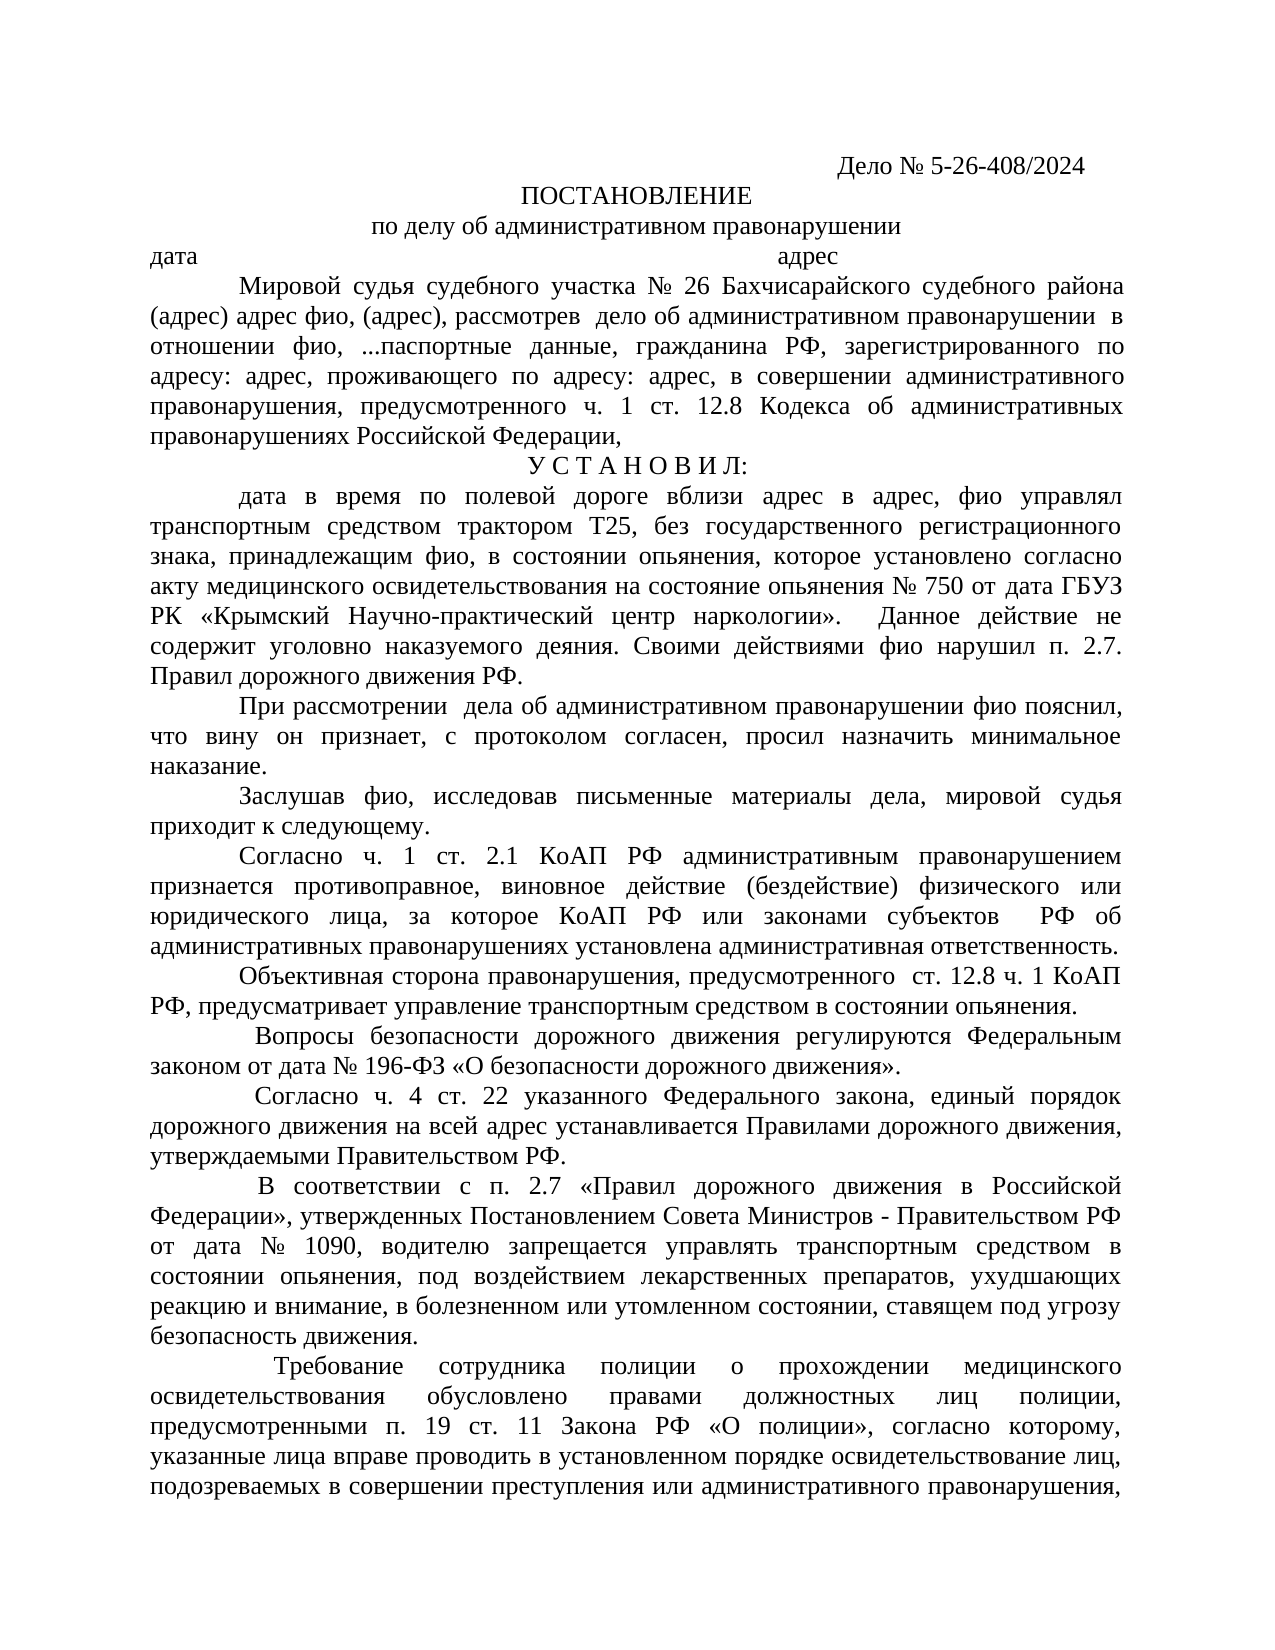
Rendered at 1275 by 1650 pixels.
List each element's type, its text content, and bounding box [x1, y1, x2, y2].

text У С Т А Н О В И Л: [150, 450, 1125, 480]
text Заслушав фио, исследовав письменные материалы дела, мировой судья приходит к следующему. [150, 780, 1123, 840]
text дата в время по полевой дороге вблизи адрес в адрес, фио управлял транспортным средством трактором Т25, без государственного регистрационного знака, принадлежащим фио, в состоянии опьянения, которое установлено согласно акту медицинского освидетельствования на состояние опьянения № 750 от дата ГБУЗ РК «Крымский Научно-практический центр наркологии». Данное действие не содержит уголовно наказуемого деяния. Своими действиями фио нарушил п. 2.7. Правил дорожного движения РФ. [150, 480, 1123, 690]
text Мировой судья судебного участка № 26 Бахчисарайского судебного района (адрес) адрес фио, (адрес), рассмотрев дело об административном правонарушении в отношении фио, ...паспортные данные, гражданина РФ, зарегистрированного по адресу: адрес, проживающего по адресу: адрес, в совершении административного правонарушения, предусмотренного ч. 1 ст. 12.8 Кодекса об административных правонарушениях Российской Федерации, [150, 270, 1125, 450]
text по делу об административном правонарушении [150, 210, 1123, 240]
text Вопросы безопасности дорожного движения регулируются Федеральным законом от дата № 196-ФЗ «О безопасности дорожного движения». [150, 1020, 1123, 1080]
text В соответствии с п. 2.7 «Правил дорожного движения в Российской Федерации», утвержденных Постановлением Совета Министров - Правительством РФ от дата № 1090, водителю запрещается управлять транспортным средством в состоянии опьянения, под воздействием лекарственных препаратов, ухудшающих реакцию и внимание, в болезненном или утомленном состоянии, ставящем под угрозу безопасность движения. [150, 1170, 1123, 1350]
text Объективная сторона правонарушения, предусмотренного ст. 12.8 ч. 1 КоАП РФ, предусматривает управление транспортным средством в состоянии опьянения. [150, 960, 1123, 1020]
text Согласно ч. 1 ст. 2.1 КоАП РФ административным правонарушением признается противоправное, виновное действие (бездействие) физического или юридического лица, за которое КоАП РФ или законами субъектов РФ об административных правонарушениях установлена административная ответственность. [150, 840, 1123, 960]
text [150, 1350, 1123, 1500]
text При рассмотрении дела об административном правонарушении фио пояснил, что вину он признает, с протоколом согласен, просил назначить минимальное наказание. [150, 690, 1123, 780]
text ПОСТАНОВЛЕНИЕ [150, 180, 1123, 210]
text Дело № 5-26-408/2024 [150, 150, 1123, 180]
text дата адрес [150, 240, 1123, 270]
text Согласно ч. 4 ст. 22 указанного Федерального закона, единый порядок дорожного движения на всей адрес устанавливается Правилами дорожного движения, утверждаемыми Правительством РФ. [150, 1080, 1123, 1170]
